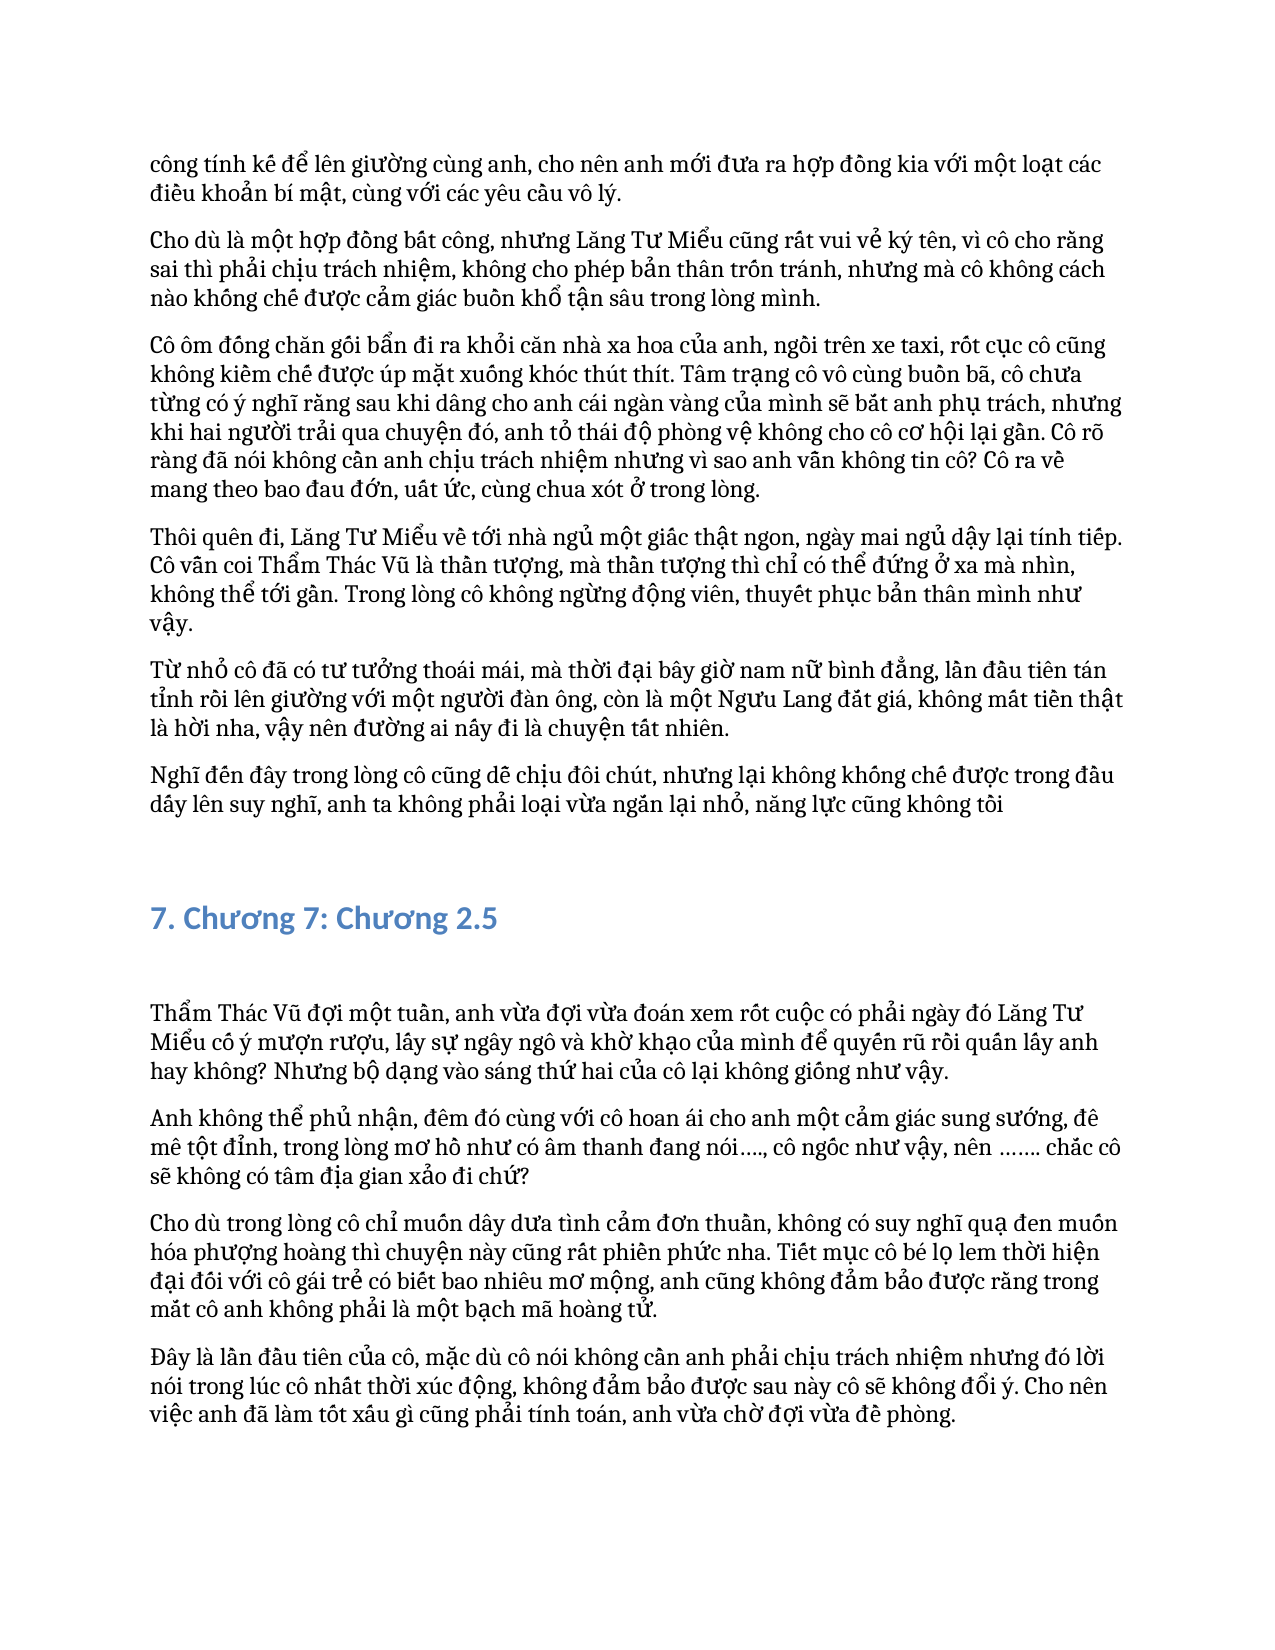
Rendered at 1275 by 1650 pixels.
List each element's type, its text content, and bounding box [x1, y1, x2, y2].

text Anh không thể phủ nhận, đêm đó cùng với cô hoan ái cho anh một cảm giác sung sướng, đê mê tột đỉnh, trong lòng mơ hồ như có âm thanh đang nói…., cô ngốc như vậy, nên ……. chắc cô sẽ không có tâm địa gian xảo đi chứ? [150, 1104, 1125, 1190]
subtitle 7. Chương 7: Chương 2.5 [150, 897, 1125, 938]
text Cho dù là một hợp đồng bất công, nhưng Lăng Tư Miểu cũng rất vui vẻ ký tên, vì cô cho rằng sai thì phải chịu trách nhiệm, không cho phép bản thân trốn tránh, nhưng mà cô không cách nào khống chế được cảm giác buồn khổ tận sâu trong lòng mình. [150, 226, 1125, 312]
text Cô ôm đống chăn gối bẩn đi ra khỏi căn nhà xa hoa của anh, ngồi trên xe taxi, rốt cục cô cũng không kiềm chế được úp mặt xuống khóc thút thít. Tâm trạng cô vô cùng buồn bã, cô chưa từng có ý nghĩ rằng sau khi dâng cho anh cái ngàn vàng của mình sẽ bắt anh phụ trách, nhưng khi hai người trải qua chuyện đó, anh tỏ thái độ phòng vệ không cho cô cơ hội lại gần. Cô rõ ràng đã nói không cần anh chịu trách nhiệm nhưng vì sao anh vẫn không tin cô? Cô ra về mang theo bao đau đớn, uất ức, cùng chua xót ở trong lòng. [150, 331, 1125, 504]
text Đây là lần đầu tiên của cô, mặc dù cô nói không cần anh phải chịu trách nhiệm nhưng đó lời nói trong lúc cô nhất thời xúc động, không đảm bảo được sau này cô sẽ không đổi ý. Cho nên việc anh đã làm tốt xấu gì cũng phải tính toán, anh vừa chờ đợi vừa đề phòng. [150, 1343, 1125, 1429]
text Thẩm Thác Vũ đợi một tuần, anh vừa đợi vừa đoán xem rốt cuộc có phải ngày đó Lăng Tư Miểu cố ý mượn rượu, lấy sự ngây ngô và khờ khạo của mình để quyến rũ rồi quấn lấy anh hay không? Nhưng bộ dạng vào sáng thứ hai của cô lại không giống như vậy. [150, 942, 1125, 1085]
text Từ nhỏ cô đã có tư tưởng thoái mái, mà thời đại bây giờ nam nữ bình đẳng, lần đầu tiên tán tỉnh rồi lên giường với một người đàn ông, còn là một Ngưu Lang đắt giá, không mất tiền thật là hời nha, vậy nên đường ai nấy đi là chuyện tất nhiên. [150, 656, 1125, 742]
text Thôi quên đi, Lăng Tư Miểu về tới nhà ngủ một giấc thật ngon, ngày mai ngủ dậy lại tính tiếp. Cô vẫn coi Thẩm Thác Vũ là thần tượng, mà thần tượng thì chỉ có thể đứng ở xa mà nhìn, không thể tới gần. Trong lòng cô không ngừng động viên, thuyết phục bản thân mình như vậy. [150, 522, 1125, 637]
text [150, 150, 1125, 207]
text Nghĩ đến đây trong lòng cô cũng dễ chịu đôi chút, nhưng lại không khống chế được trong đầu dấy lên suy nghĩ, anh ta không phải loại vừa ngắn lại nhỏ, năng lực cũng không tồi [150, 761, 1125, 876]
text Cho dù trong lòng cô chỉ muốn dây dưa tình cảm đơn thuần, không có suy nghĩ quạ đen muốn hóa phượng hoàng thì chuyện này cũng rất phiền phức nha. Tiết mục cô bé lọ lem thời hiện đại đối với cô gái trẻ có biết bao nhiêu mơ mộng, anh cũng không đảm bảo được rằng trong mắt cô anh không phải là một bạch mã hoàng tử. [150, 1209, 1125, 1324]
